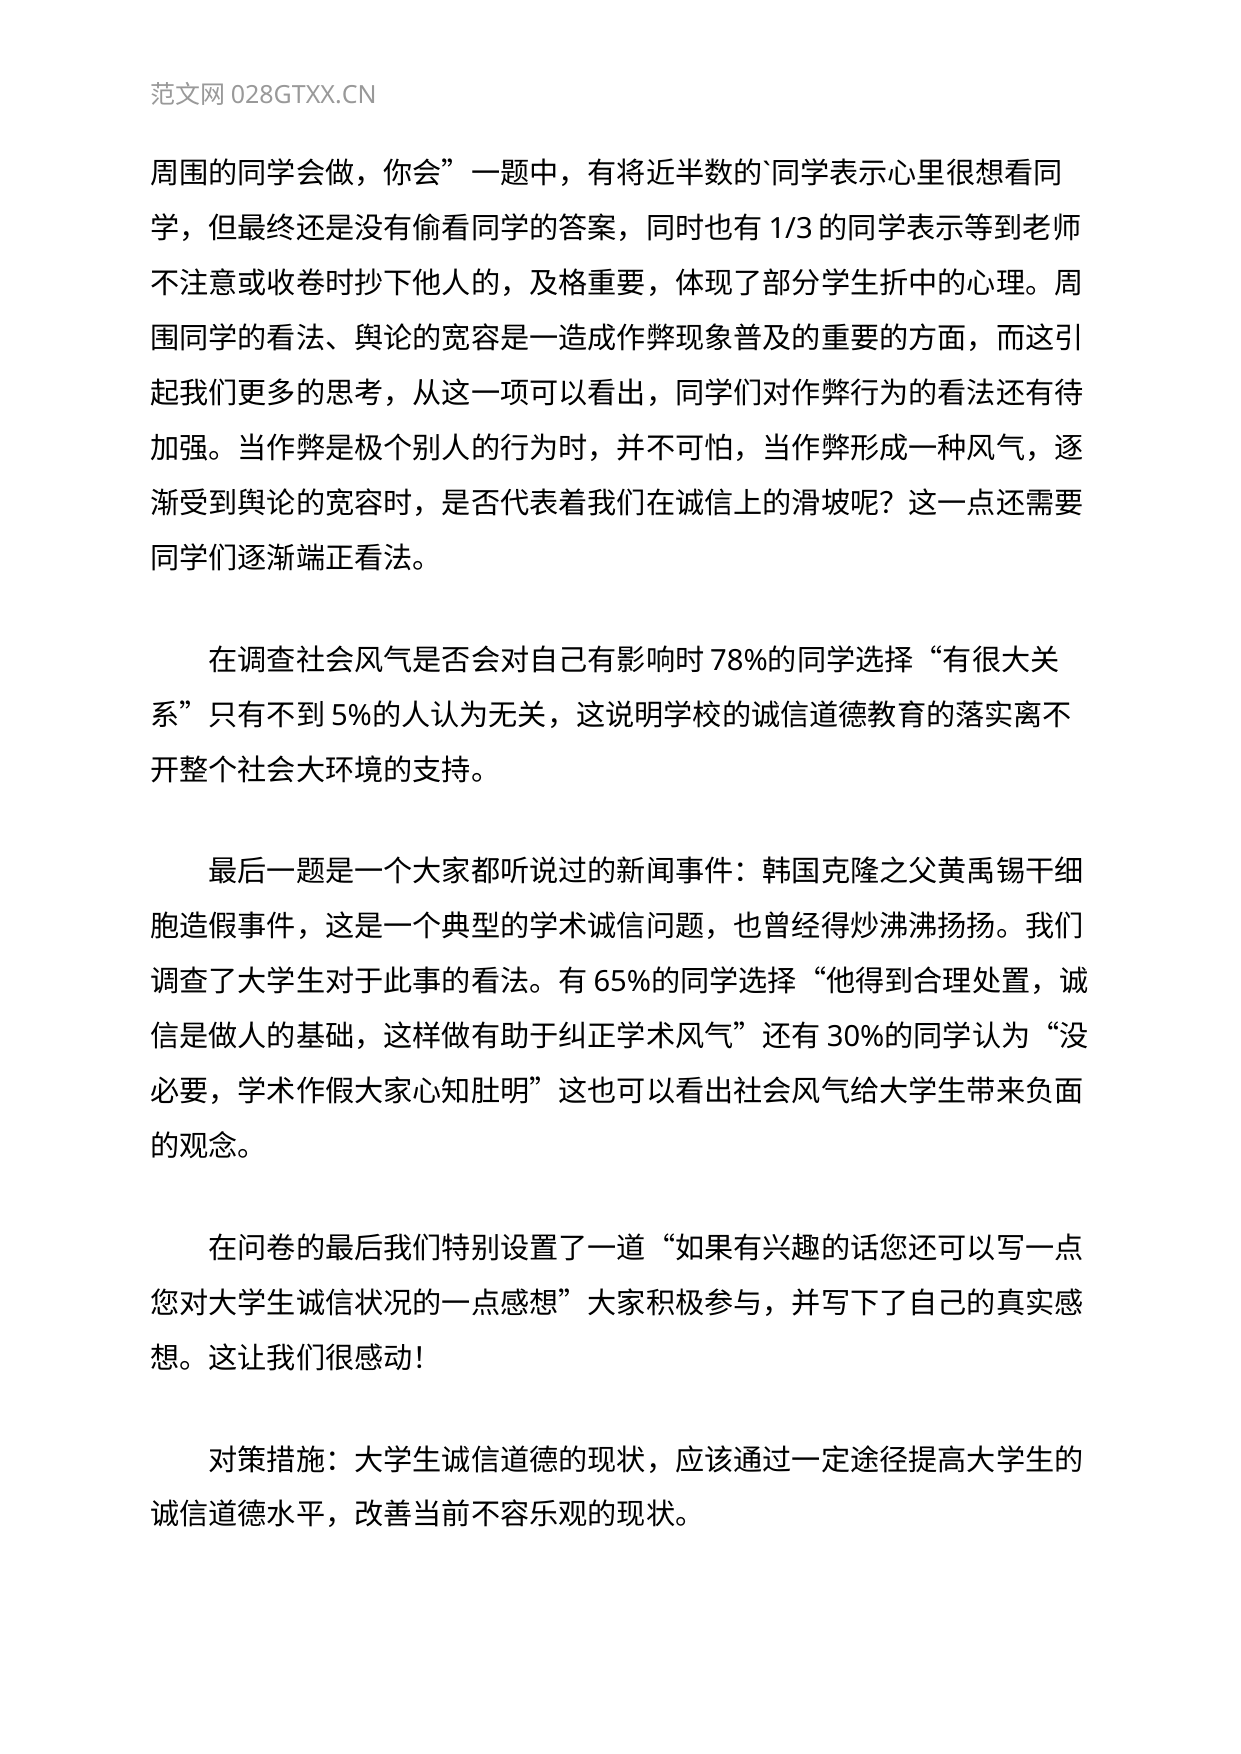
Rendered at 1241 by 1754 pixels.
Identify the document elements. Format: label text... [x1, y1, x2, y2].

text 最后一题是一个大家都听说过的新闻事件：韩国克隆之父黄禹锡干细胞造假事件，这是一个典型的学术诚信问题，也曾经得炒沸沸扬扬。我们调查了大学生对于此事的看法。有65%的同学选择“他得到合理处置，诚信是做人的基础，这样做有助于纠正学术风气”还有30%的同学认为“没必要，学术作假大家心知肚明”这也可以看出社会风气给大学生带来负面的观念。 [150, 848, 1090, 1165]
text 对策措施：大学生诚信道德的现状，应该通过一定途径提高大学生的诚信道德水平，改善当前不容乐观的现状。 [150, 1436, 1090, 1533]
text 在问卷的最后我们特别设置了一道“如果有兴趣的话您还可以写一点您对大学生诚信状况的一点感想”大家积极参与，并写下了自己的真实感想。这让我们很感动！ [150, 1224, 1090, 1377]
text 在调查社会风气是否会对自己有影响时78%的同学选择“有很大关系”只有不到5%的人认为无关，这说明学校的诚信道德教育的落实离不开整个社会大环境的支持。 [150, 636, 1090, 788]
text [150, 150, 1090, 577]
